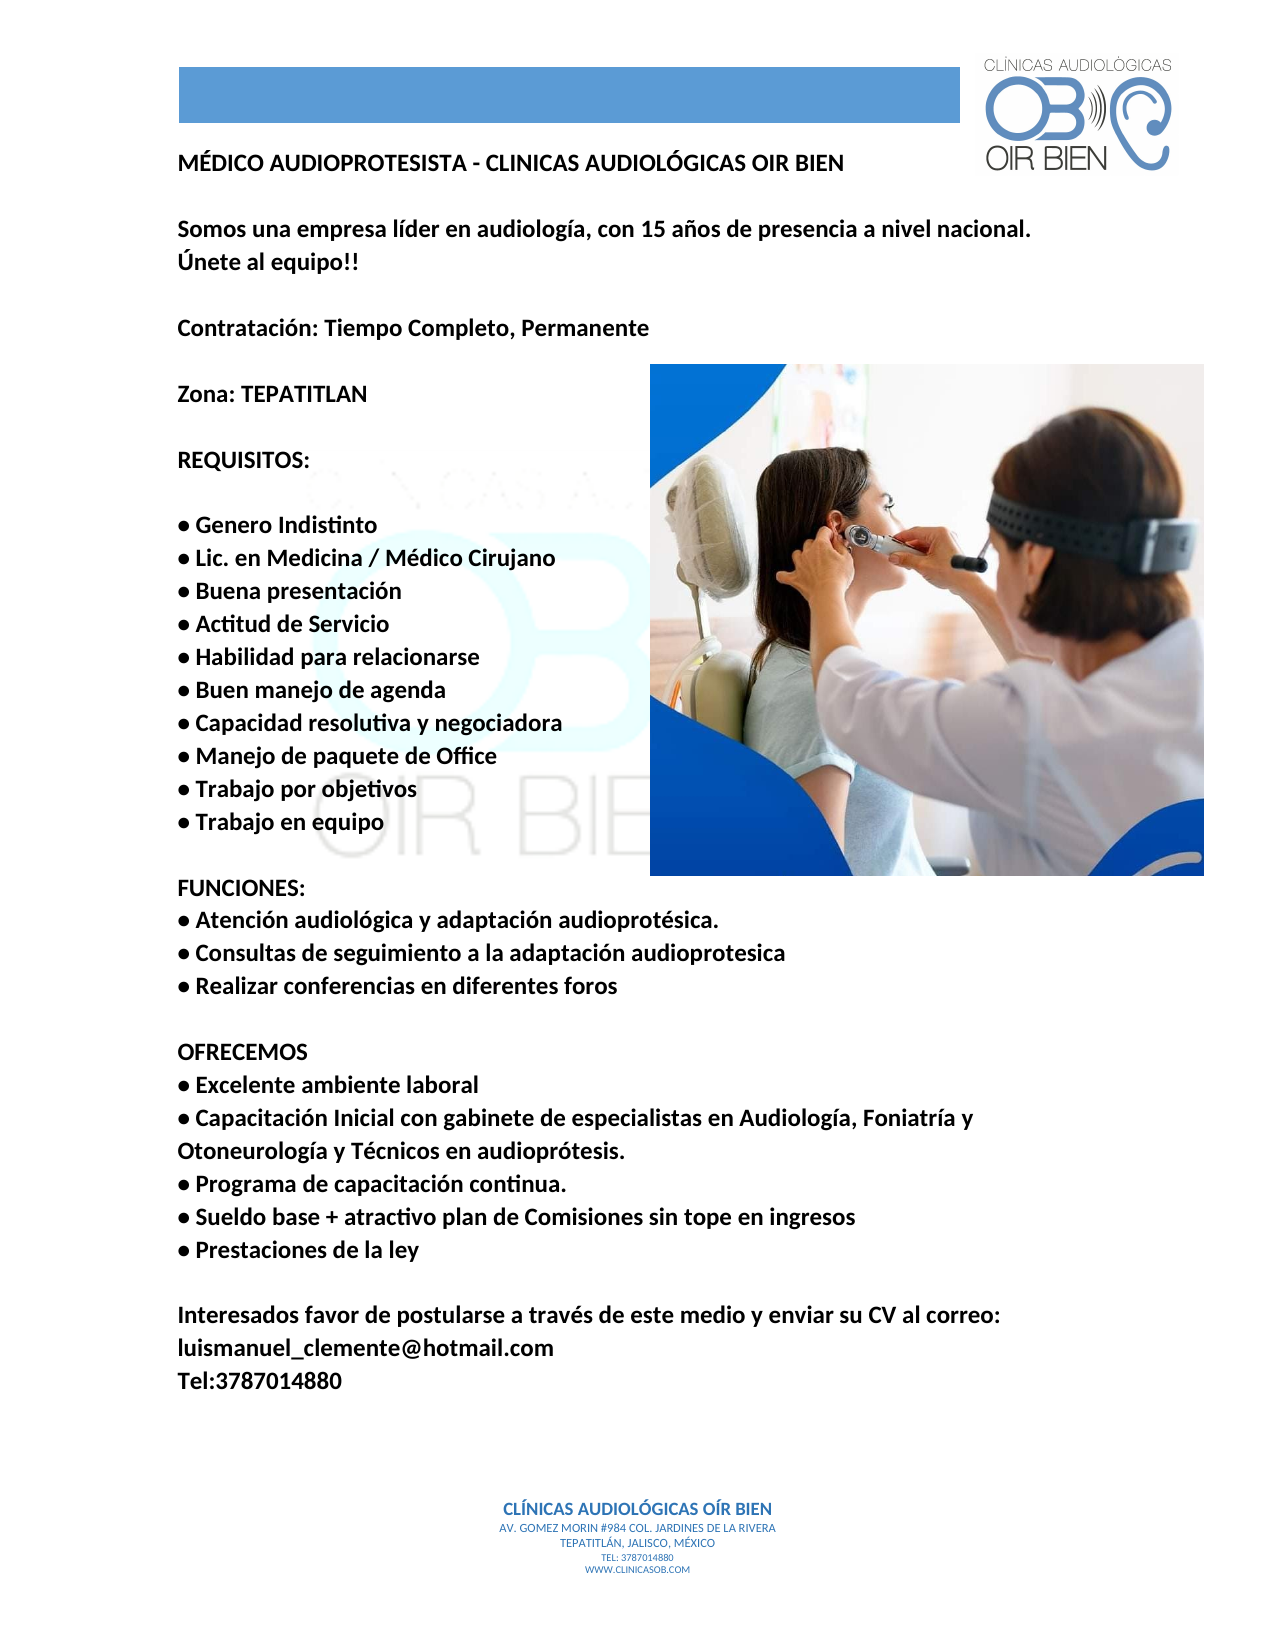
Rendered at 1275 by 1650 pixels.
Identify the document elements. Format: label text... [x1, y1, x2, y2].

text Zona: TEPATITLAN [177, 378, 1098, 408]
text • Atención audiológica y adaptación audioprotésica. [177, 905, 1098, 935]
text • Realizar conferencias en diferentes foros [177, 971, 1098, 1001]
text Contratación: Tiempo Completo, Permanente [177, 312, 1098, 343]
text • Buen manejo de agenda [177, 674, 1098, 705]
text • Excelente ambiente laboral [177, 1069, 1098, 1100]
text • Manejo de paquete de Office [177, 740, 1098, 771]
text • Capacidad resolutiva y negociadora [177, 707, 1098, 738]
picture [975, 53, 1179, 176]
text • Consultas de seguimiento a la adaptación audioprotesica [177, 938, 1098, 968]
text • Trabajo por objetivos [177, 773, 1098, 803]
text FUNCIONES: [177, 872, 1098, 902]
text • Trabajo en equipo [177, 806, 1098, 836]
text • Capacitación Inicial con gabinete de especialistas en Audiología, Foniatría y Otoneurología y Técnicos en audioprótesis. [177, 1102, 1098, 1166]
text • Buena presentación [177, 576, 1098, 606]
text OFRECEMOS [177, 1036, 1098, 1067]
text • Habilidad para relacionarse [177, 641, 1098, 672]
text • Sueldo base + atractivo plan de Comisiones sin tope en ingresos [177, 1201, 1098, 1231]
text • Programa de capacitación continua. [177, 1168, 1098, 1198]
text Somos una empresa líder en audiología, con 15 años de presencia a nivel nacional. Únete al equipo!! [177, 213, 1098, 277]
picture [650, 364, 1204, 876]
text MÉDICO AUDIOPROTESISTA - CLINICAS AUDIOLÓGICAS OIR BIEN [177, 148, 1098, 178]
text • Genero Indistinto [177, 510, 1098, 540]
text • Prestaciones de la ley [177, 1234, 1098, 1264]
text REQUISITOS: [177, 444, 1098, 474]
text Tel:3787014880 [177, 1366, 1098, 1396]
text Interesados favor de postularse a través de este medio y enviar su CV al correo: luismanuel_clemente@hotmail.com [177, 1300, 1098, 1363]
text • Actitud de Servicio [177, 608, 1098, 639]
text • Lic. en Medicina / Médico Cirujano [177, 543, 1098, 573]
